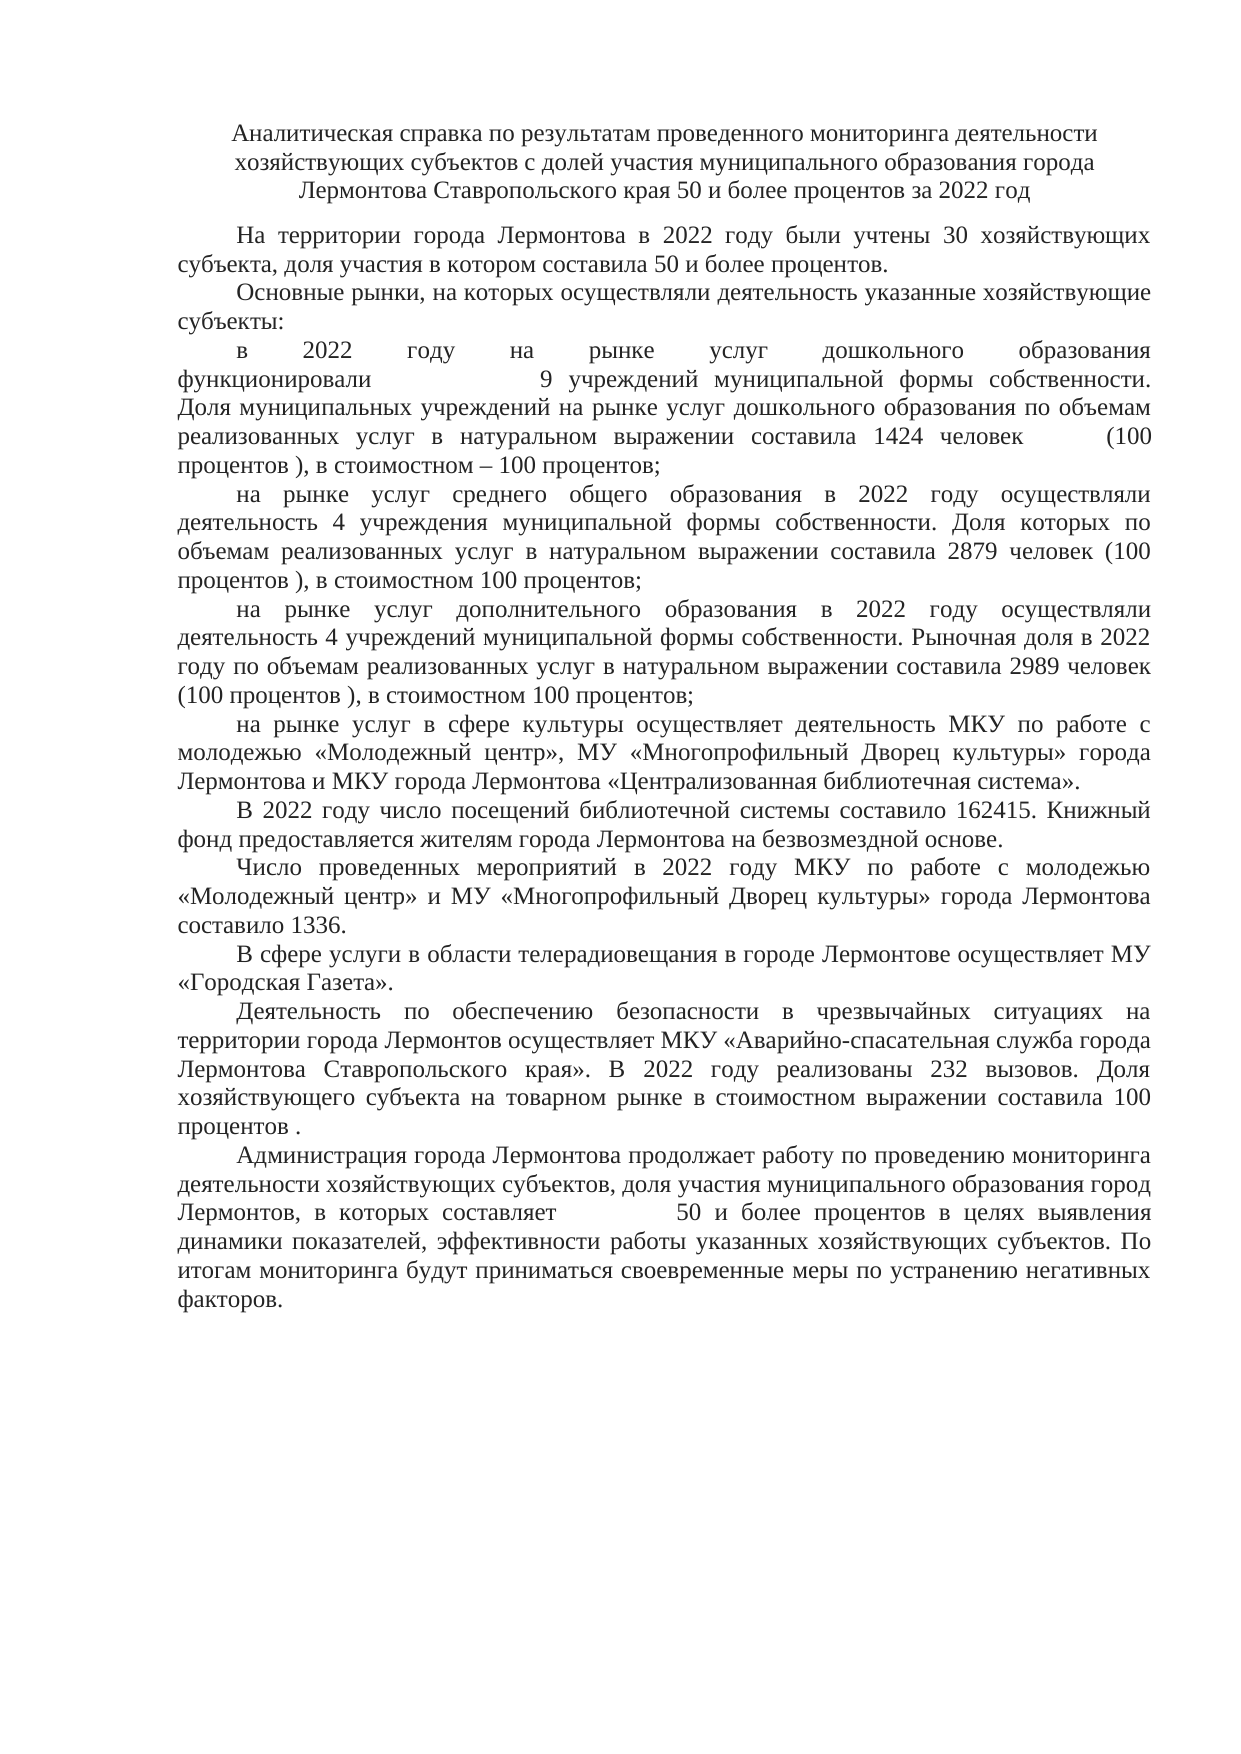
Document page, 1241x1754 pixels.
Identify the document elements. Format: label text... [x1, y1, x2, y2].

text Деятельность по обеспечению безопасности в чрезвычайных ситуациях на территории города Лермонтов осуществляет МКУ «Аварийно-спасательная служба города Лермонтова Ставропольского края». В 2022 году реализованы 232 вызовов. Доля хозяйствующего субъекта на товарном рынке в стоимостном выражении составила 100 процентов . [177, 996, 1152, 1140]
text в 2022 году на рынке услуг дошкольного образования функционировали 9 учреждений муниципальной формы собственности. Доля муниципальных учреждений на рынке услуг дошкольного образования по объемам реализованных услуг в натуральном выражении составила 1424 человек (100 процентов ), в стоимостном – 100 процентов; [177, 335, 1152, 479]
text Число проведенных мероприятий в 2022 году МКУ по работе с молодежью «Молодежный центр» и МУ «Многопрофильный Дворец культуры» города Лермонтова составило 1336. [177, 852, 1152, 939]
text Аналитическая справка по результатам проведенного мониторинга деятельности хозяйствующих субъектов с долей участия муниципального образования города Лермонтова Ставропольского края 50 и более процентов за 2022 год [177, 118, 1152, 204]
text В 2022 году число посещений библиотечной системы составило 162415. Книжный фонд предоставляется жителям города Лермонтова на безвозмездной основе. [177, 795, 1152, 852]
text Основные рынки, на которых осуществляли деятельность указанные хозяйствующие субъекты: [177, 277, 1152, 335]
text Администрация города Лермонтова продолжает работу по проведению мониторинга деятельности хозяйствующих субъектов, доля участия муниципального образования город Лермонтов, в которых составляет 50 и более процентов в целях выявления динамики показателей, эффективности работы указанных хозяйствующих субъектов. По итогам мониторинга будут приниматься своевременные меры по устранению негативных факторов. [177, 1140, 1152, 1312]
text На территории города Лермонтова в 2022 году были учтены 30 хозяйствующих субъекта, доля участия в котором составила 50 и более процентов. [177, 220, 1152, 277]
text В сфере услуги в области телерадиовещания в городе Лермонтове осуществляет МУ «Городская Газета». [177, 939, 1152, 996]
text на рынке услуг в сфере культуры осуществляет деятельность МКУ по работе с молодежью «Молодежный центр», МУ «Многопрофильный Дворец культуры» города Лермонтова и МКУ города Лермонтова «Централизованная библиотечная система». [177, 709, 1152, 795]
text на рынке услуг дополнительного образования в 2022 году осуществляли деятельность 4 учреждений муниципальной формы собственности. Рыночная доля в 2022 году по объемам реализованных услуг в натуральном выражении составила 2989 человек (100 процентов ), в стоимостном 100 процентов; [177, 594, 1152, 709]
text на рынке услуг среднего общего образования в 2022 году осуществляли деятельность 4 учреждения муниципальной формы собственности. Доля которых по объемам реализованных услуг в натуральном выражении составила 2879 человек (100 процентов ), в стоимостном 100 процентов; [177, 479, 1152, 594]
